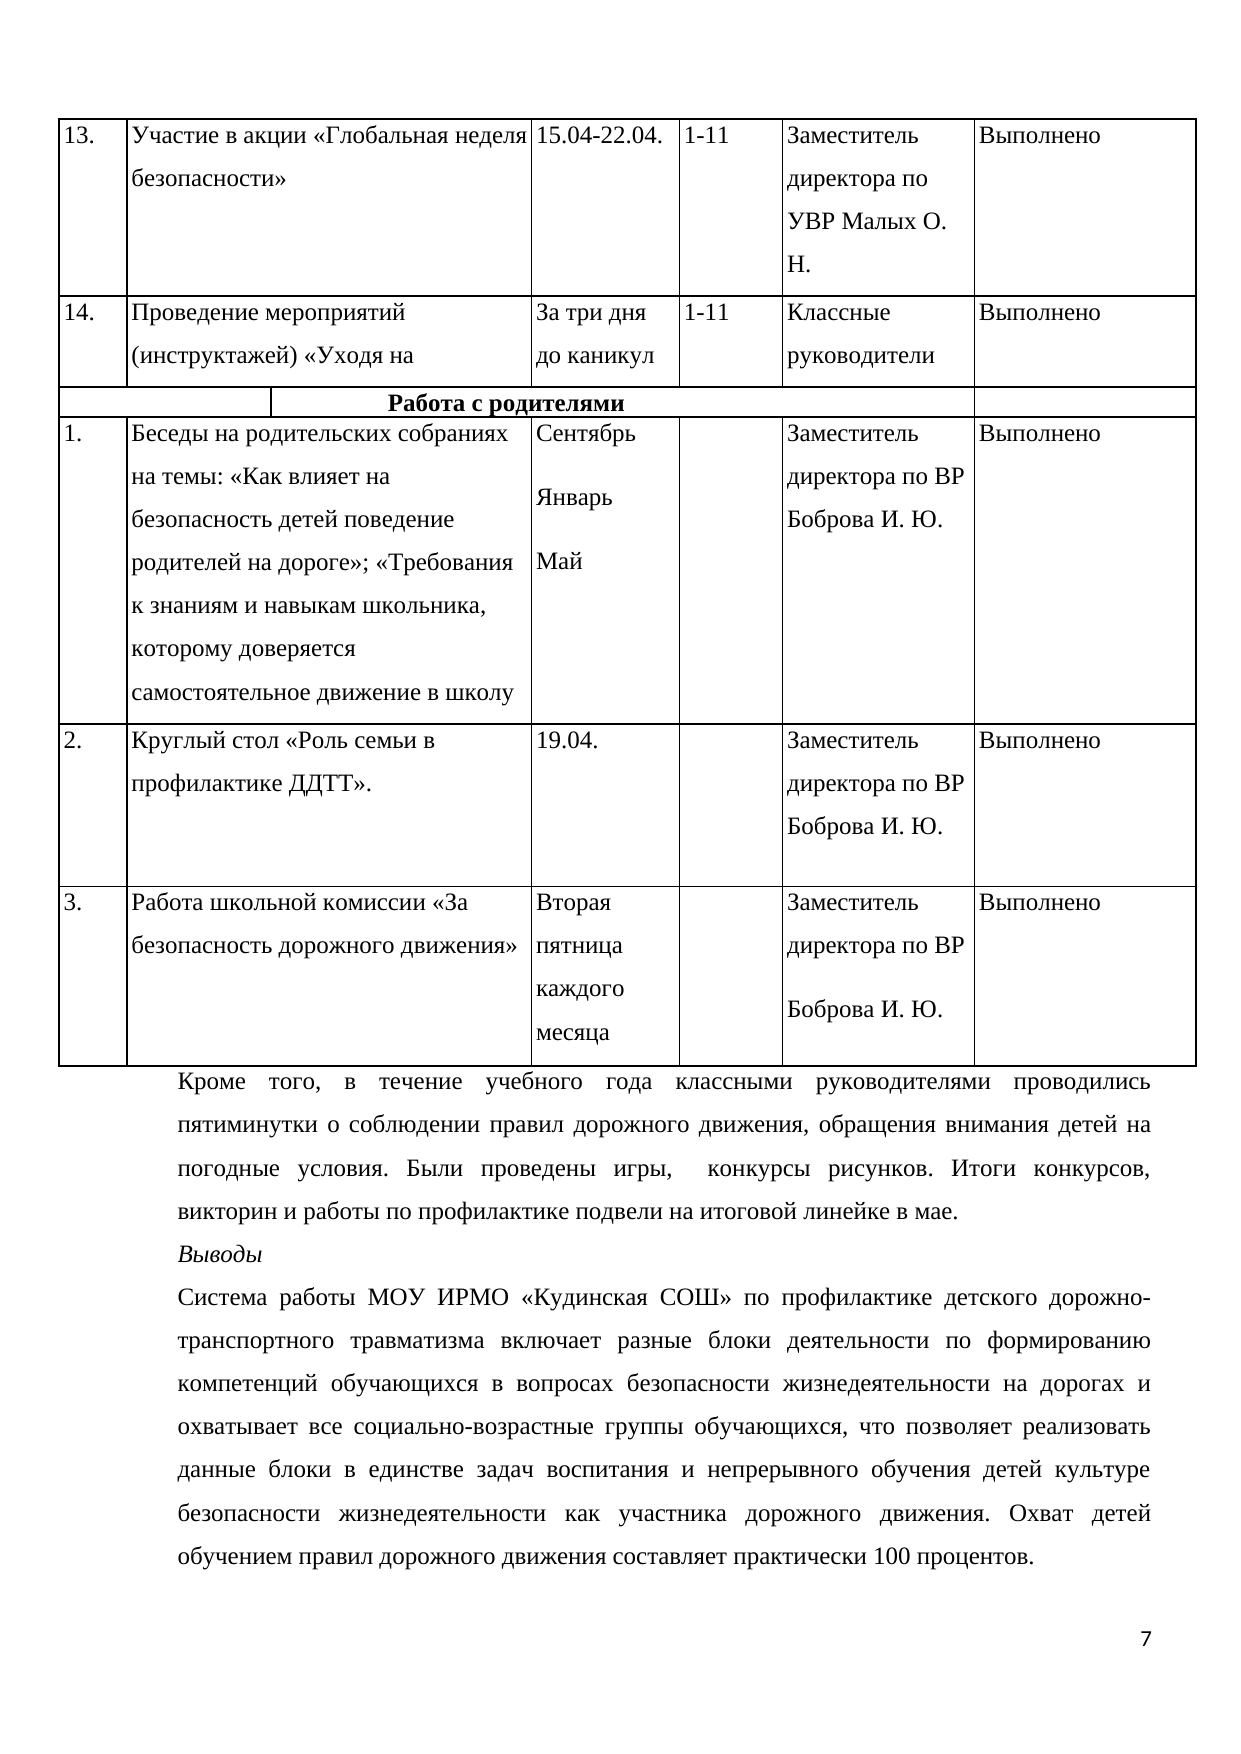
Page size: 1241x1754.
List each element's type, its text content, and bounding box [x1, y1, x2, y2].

text Система работы МОУ ИРМО «Кудинская СОШ» по профилактике детского дорожно-транспортного травматизма включает разные блоки деятельности по формированию компетенций обучающихся в вопросах безопасности жизнедеятельности на дорогах и охватывает все социально-возрастные группы обучающихся, что позволяет реализовать данные блоки в единстве задач воспитания и непрерывного обучения детей культуре безопасности жизнедеятельности как участника дорожного движения. Охват детей обучением правил дорожного движения составляет практически 100 процентов. [177, 1282, 1152, 1569]
table_cell 14. [60, 297, 126, 386]
table_cell [680, 887, 782, 1065]
table_cell Заместитель директора по ВР Боброва И. Ю. [783, 725, 974, 886]
table_cell [60, 388, 270, 416]
table_cell 13. [60, 120, 126, 295]
table_cell [975, 388, 1195, 416]
table_cell 19.04. [532, 725, 679, 886]
table_cell Работа с родителями [272, 388, 974, 416]
table_cell 1-11 [680, 297, 782, 386]
table_cell Вторая пятница каждого месяца [532, 887, 679, 1065]
text Кроме того, в течение учебного года классными руководителями проводились пятиминутки о соблюдении правил дорожного движения, обращения внимания детей на погодные условия. Были проведены игры, конкурсы рисунков. Итоги конкурсов, викторин и работы по профилактике подвели на итоговой линейке в мае. [177, 1067, 1152, 1224]
table_cell Беседы на родительских собраниях на темы: «Как влияет на безопасность детей поведение родителей на дороге»; «Требования к знаниям и навыкам школьника, которому доверяется самостоятельное движение в школу и обратно» [128, 418, 531, 723]
table_cell Классные руководители [783, 297, 974, 386]
table_cell Выполнено [975, 297, 1195, 386]
table_cell 1-11 [680, 120, 782, 295]
table_cell Круглый стол «Роль семьи в профилактике ДДТТ». [128, 725, 531, 886]
table_cell Работа школьной комиссии «За безопасность дорожного движения» [128, 887, 531, 1065]
table_cell Выполнено [975, 418, 1195, 723]
table_cell Выполнено [975, 120, 1195, 295]
table_cell Участие в акции «Глобальная неделя безопасности» [128, 120, 531, 295]
table_cell [680, 725, 782, 886]
table_cell 2. [60, 725, 126, 886]
table_cell Заместитель директора по ВР Боброва И. Ю. [783, 418, 974, 723]
table_cell [680, 418, 782, 723]
table_cell Сентябрь Январь Май [532, 418, 679, 723]
table_cell За три дня до каникул [532, 297, 679, 386]
table_cell Заместитель директора по ВР Боброва И. Ю. [783, 887, 974, 1065]
table_cell Выполнено [975, 725, 1195, 886]
table_cell Проведение мероприятий (инструктажей) «Уходя на каникулы, помни…» [128, 297, 531, 386]
table_cell Выполнено [975, 887, 1195, 1065]
text Выводы [177, 1239, 1152, 1268]
table_cell 1. [60, 418, 126, 723]
table_cell 3. [60, 887, 126, 1065]
table_cell 15.04-22.04. [532, 120, 679, 295]
table_cell Заместитель директора по УВР Малых О. Н. [783, 120, 974, 295]
